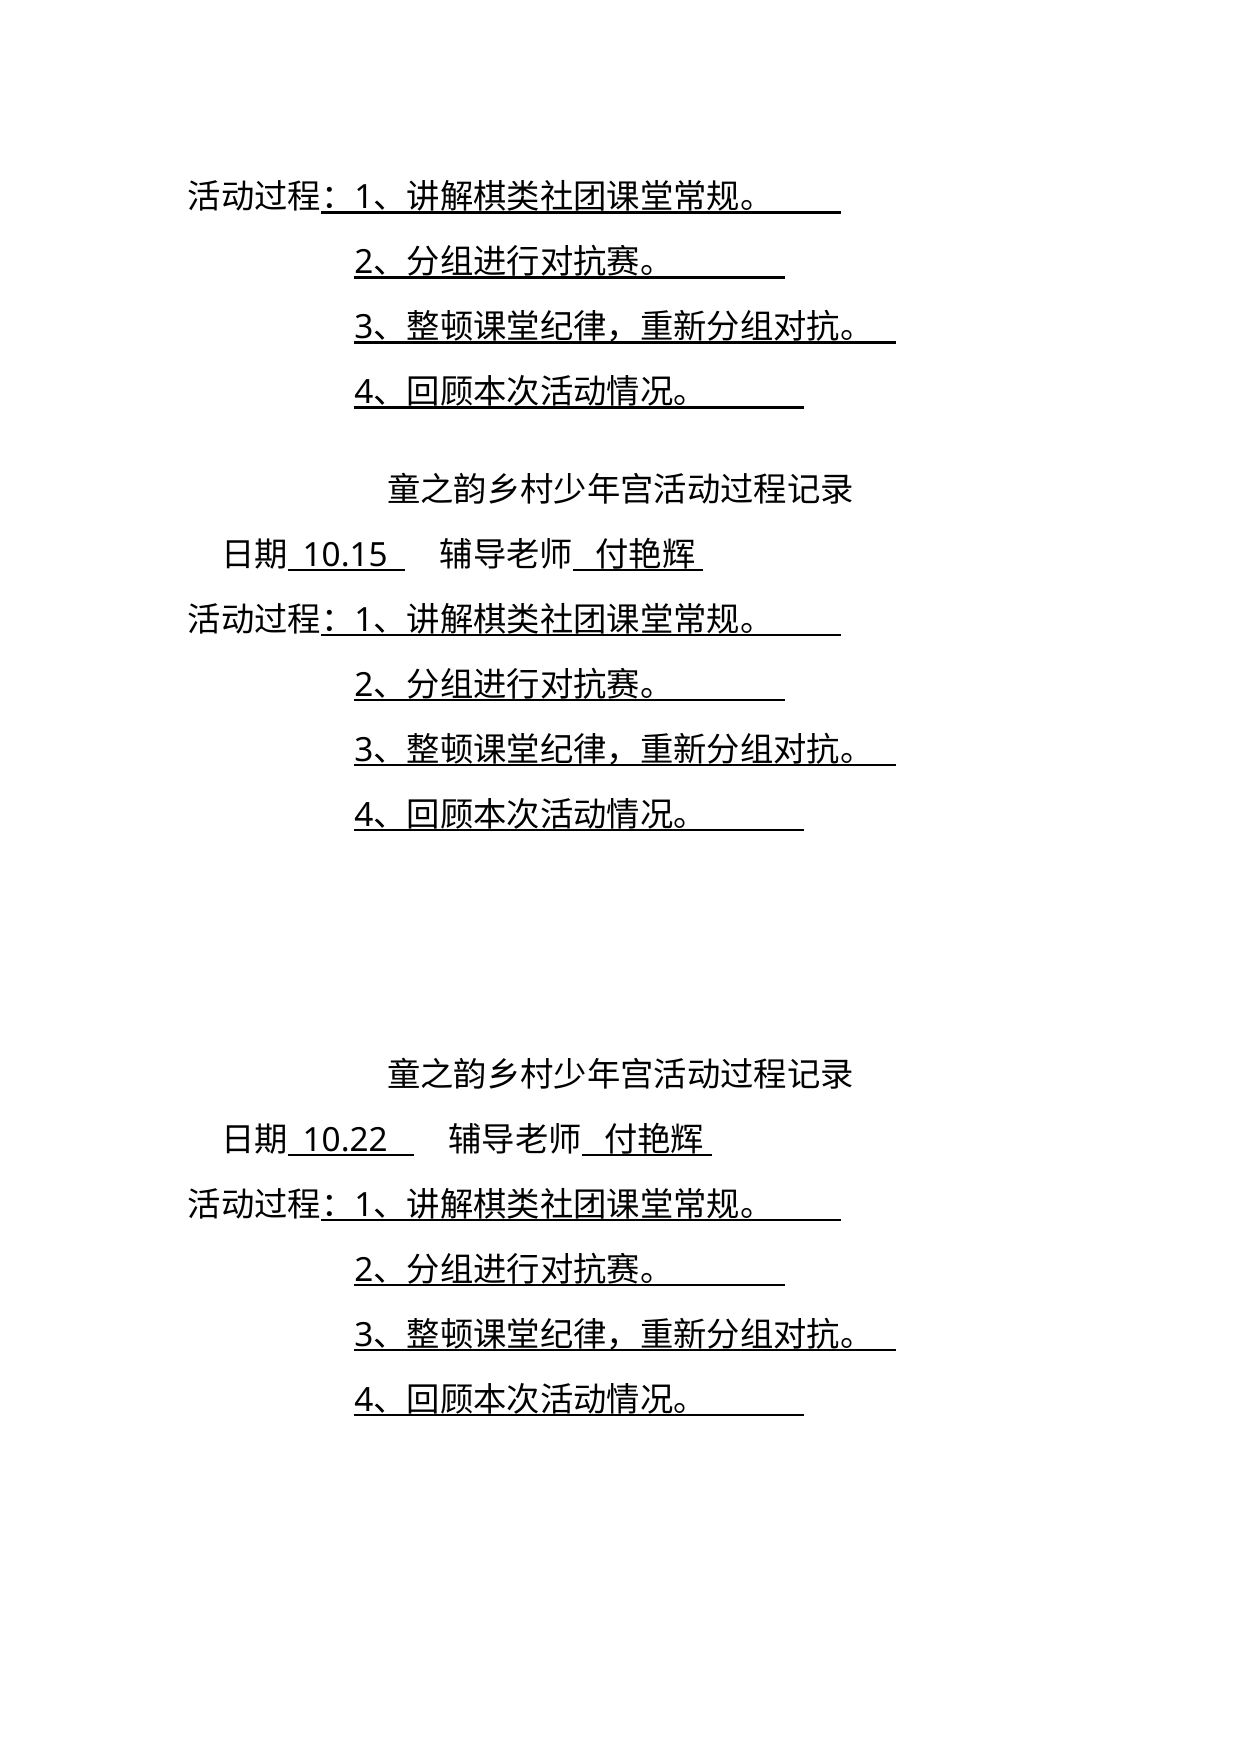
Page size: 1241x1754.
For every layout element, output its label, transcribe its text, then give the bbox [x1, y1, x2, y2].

text 4、回顾本次活动情况。 [187, 779, 1053, 844]
text 活动过程：1、讲解棋类社团课堂常规。 [187, 584, 1053, 649]
text 活动过程：1、讲解棋类社团课堂常规。 [187, 1169, 1053, 1234]
text 2、分组进行对抗赛。 [187, 649, 1053, 714]
text 童之韵乡村少年宫活动过程记录 [187, 1039, 1053, 1104]
text 童之韵乡村少年宫活动过程记录 [187, 454, 1053, 519]
text 4、回顾本次活动情况。 [187, 1364, 1053, 1429]
text 日期 10.15 辅导老师 付艳辉 [187, 519, 1053, 584]
text 日期 10.22 辅导老师 付艳辉 [187, 1104, 1053, 1169]
text 3、整顿课堂纪律，重新分组对抗。 [187, 292, 1053, 357]
text 3、整顿课堂纪律，重新分组对抗。 [187, 714, 1053, 779]
text 2、分组进行对抗赛。 [187, 227, 1053, 292]
text 4、回顾本次活动情况。 [187, 357, 1053, 422]
text 3、整顿课堂纪律，重新分组对抗。 [187, 1299, 1053, 1364]
text 2、分组进行对抗赛。 [187, 1234, 1053, 1299]
text 活动过程：1、讲解棋类社团课堂常规。 [187, 162, 1053, 227]
